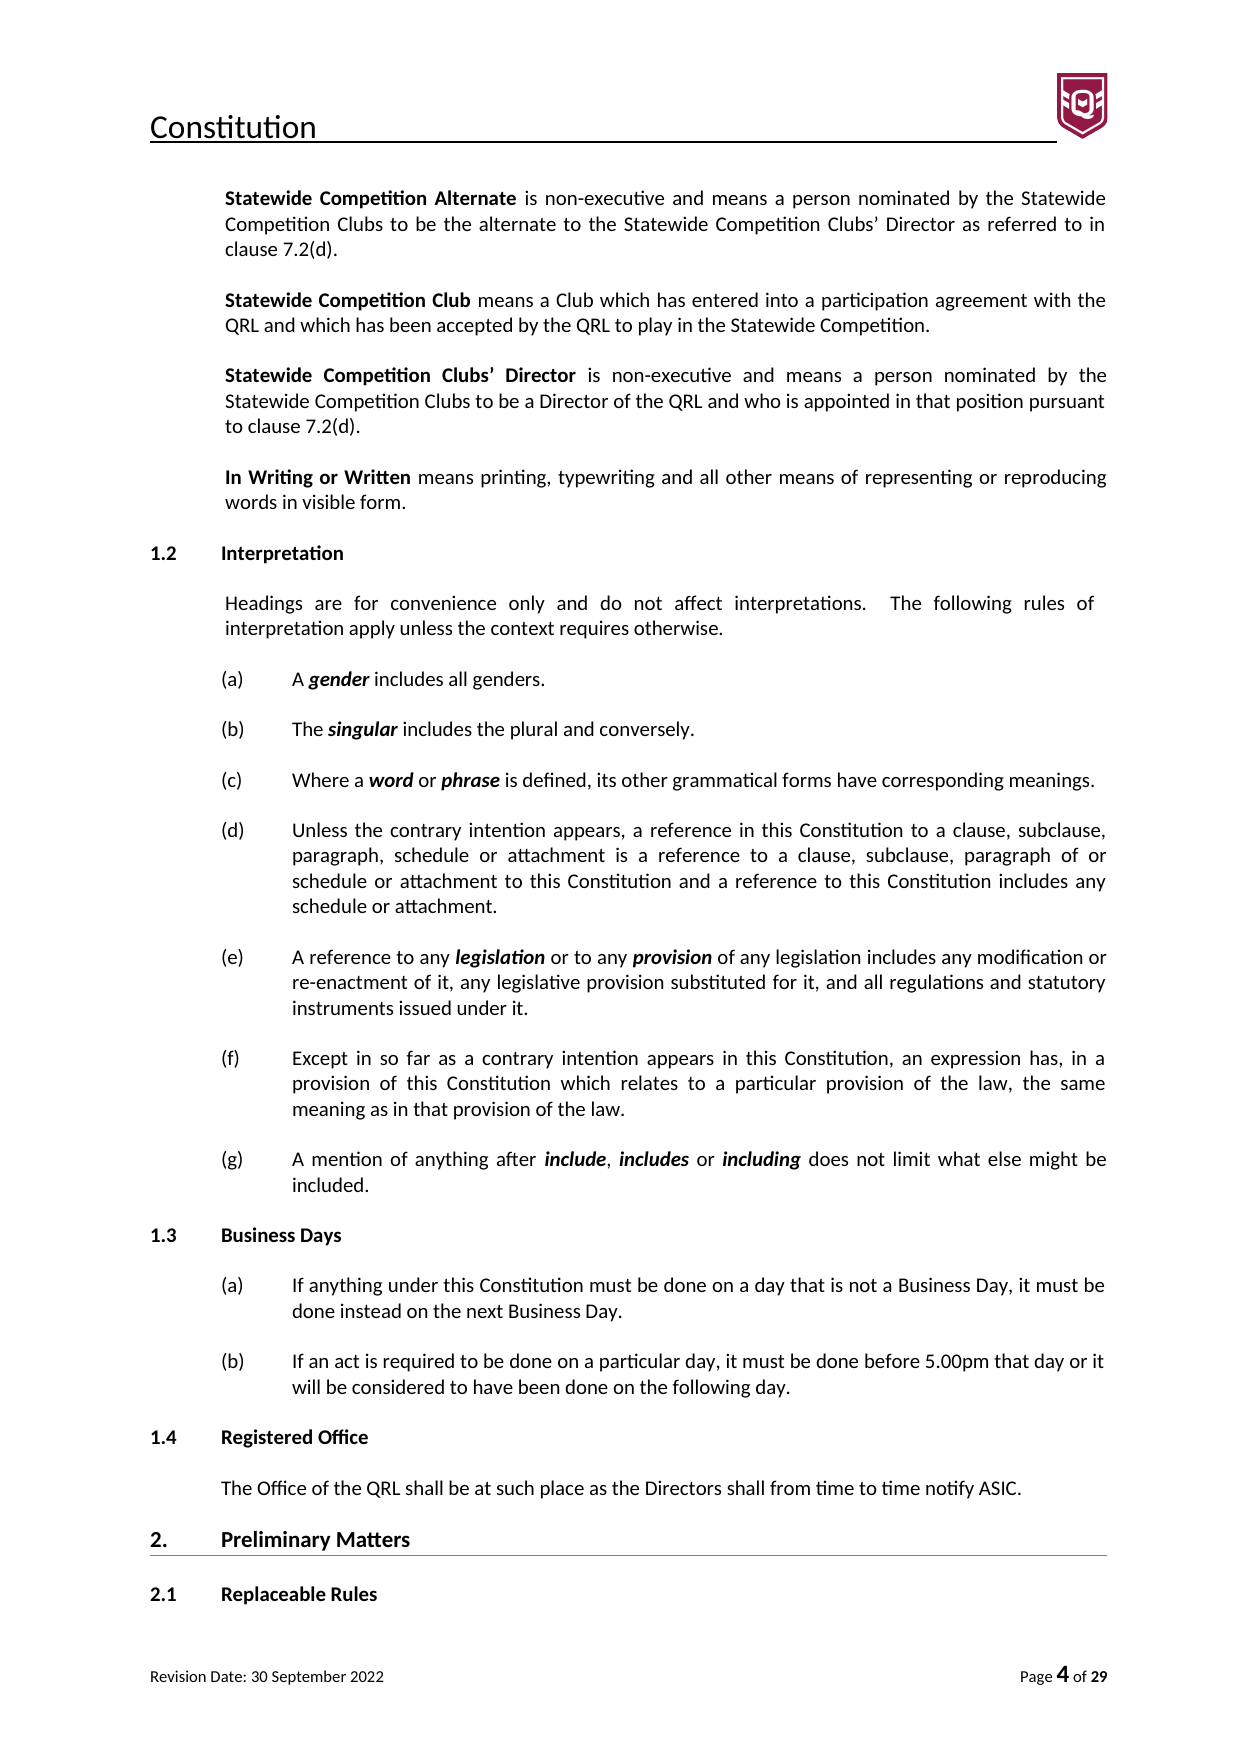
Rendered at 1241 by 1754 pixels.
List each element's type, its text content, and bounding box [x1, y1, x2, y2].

subtitle Preliminary Matters [150, 1525, 1107, 1555]
subtitle If anything under this Constitution must be done on a day that is not a Business Day, it must be done instead on the next Business Day. [221, 1273, 1107, 1323]
subtitle A gender includes all genders. [221, 666, 1107, 691]
subtitle Replaceable Rules [150, 1581, 1107, 1607]
subtitle Where a word or phrase is defined, its other grammatical forms have corresponding meanings. [221, 767, 1107, 792]
subtitle Unless the contrary intention appears, a reference in this Constitution to a clause, subclause, paragraph, schedule or attachment is a reference to a clause, subclause, paragraph of or schedule or attachment to this Constitution and a reference to this Constitution includes any schedule or attachment. [221, 817, 1107, 919]
text Headings are for convenience only and do not affect interpretations. The following rules of interpretation apply unless the context requires otherwise. [150, 590, 1107, 641]
subtitle Interpretation [150, 540, 1107, 565]
subtitle If an act is required to be done on a particular day, it must be done before 5.00pm that day or it will be considered to have been done on the following day. [221, 1348, 1107, 1399]
picture [1057, 73, 1108, 139]
subtitle The singular includes the plural and conversely. [221, 716, 1107, 742]
text Statewide Competition Alternate is non-executive and means a person nominated by the Statewide Competition Clubs to be the alternate to the Statewide Competition Clubs’ Director as referred to in clause 7.2(d). [225, 186, 1107, 262]
subtitle A mention of anything after include, includes or including does not limit what else might be included. [221, 1146, 1107, 1197]
text The Office of the QRL shall be at such place as the Directors shall from time to time notify ASIC. [221, 1475, 1107, 1500]
subtitle Except in so far as a contrary intention appears in this Constitution, an expression has, in a provision of this Constitution which relates to a particular provision of the law, the same meaning as in that provision of the law. [221, 1045, 1107, 1121]
subtitle Business Days [150, 1222, 1107, 1248]
subtitle A reference to any legislation or to any provision of any legislation includes any modification or re-enactment of it, any legislative provision substituted for it, and all regulations and statutory instruments issued under it. [221, 944, 1107, 1020]
text Statewide Competition Club means a Club which has entered into a participation agreement with the QRL and which has been accepted by the QRL to play in the Statewide Competition. [225, 287, 1107, 338]
subtitle Registered Office [150, 1424, 1107, 1450]
text In Writing or Written means printing, typewriting and all other means of representing or reproducing words in visible form. [225, 464, 1107, 515]
text Statewide Competition Clubs’ Director is non-executive and means a person nominated by the Statewide Competition Clubs to be a Director of the QRL and who is appointed in that position pursuant to clause 7.2(d). [225, 363, 1107, 439]
